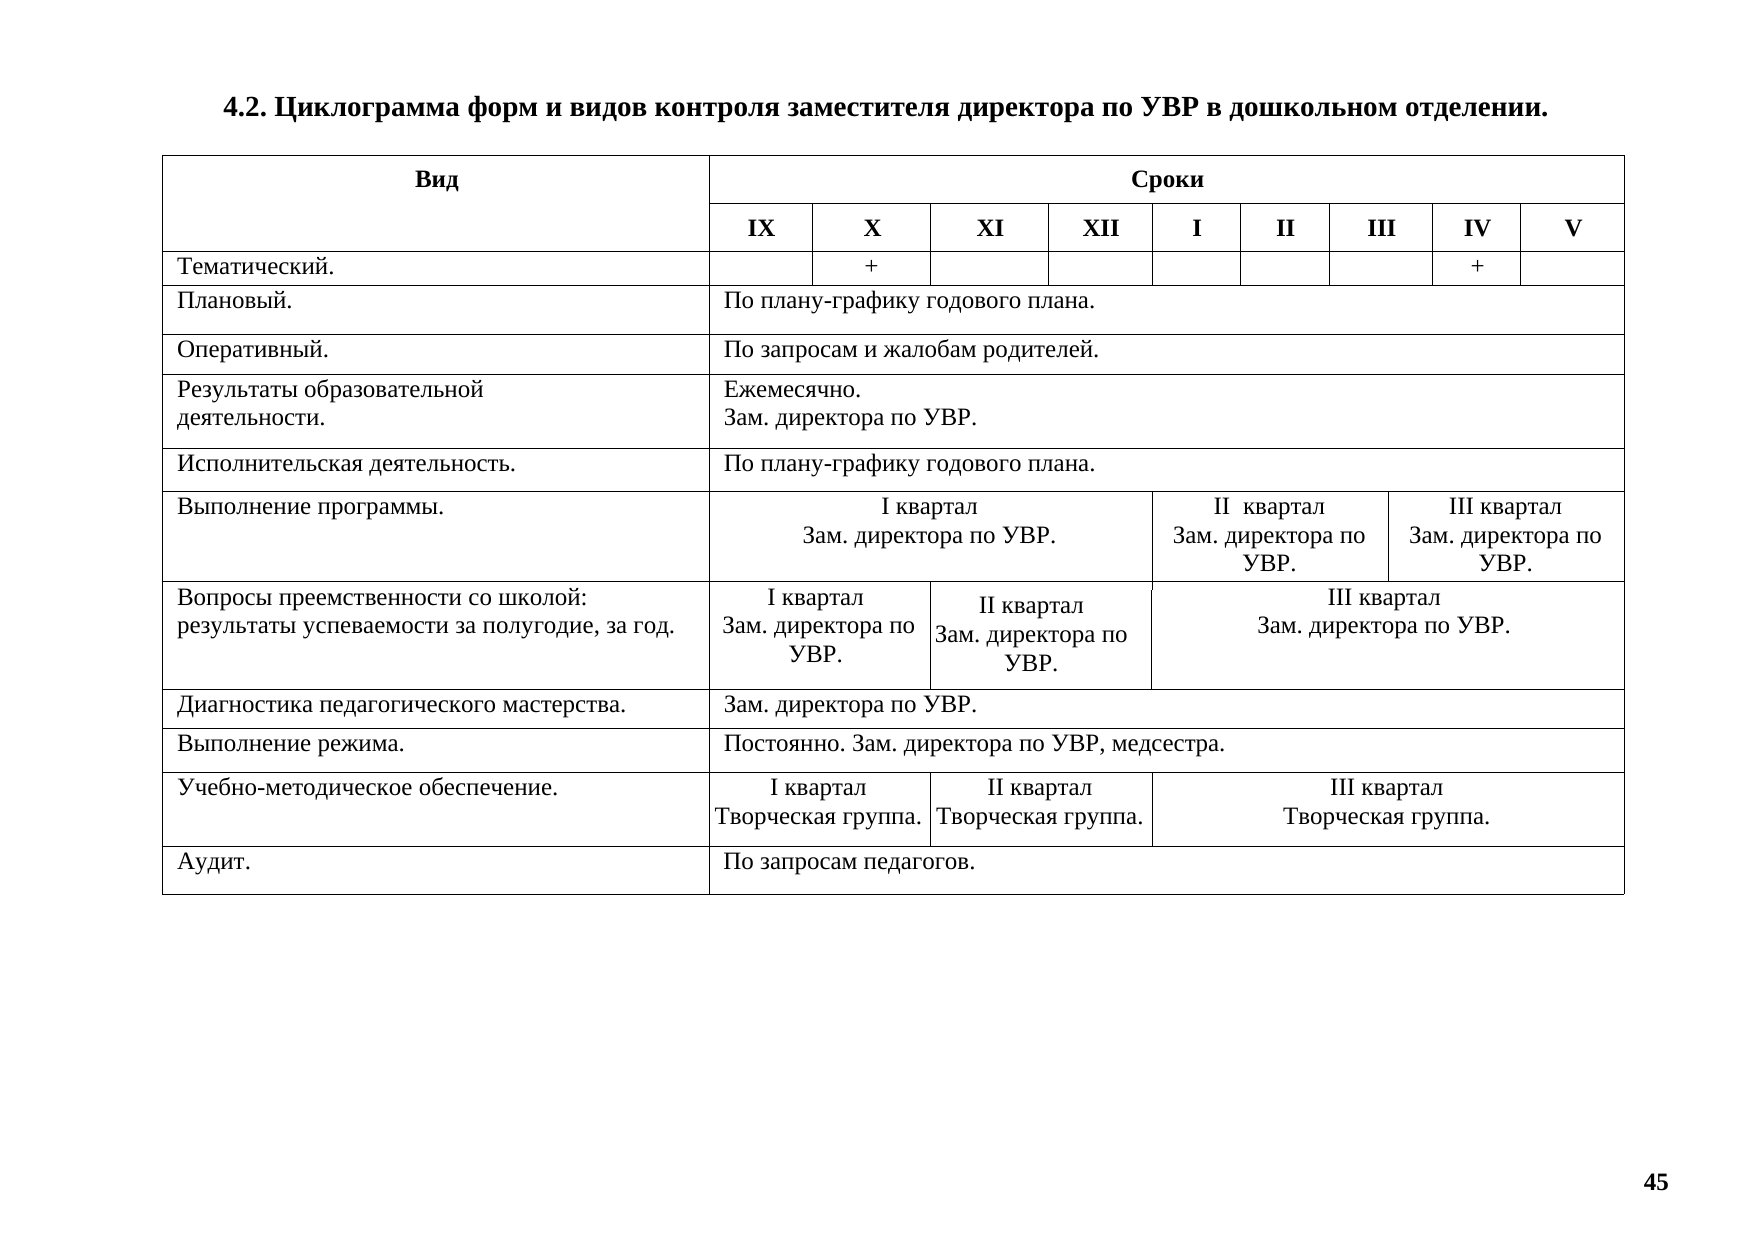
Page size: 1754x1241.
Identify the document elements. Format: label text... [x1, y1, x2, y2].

table_header Вид [163, 156, 709, 251]
table_cell III квартал Творческая группа. [1153, 773, 1624, 846]
table_cell [1153, 252, 1240, 285]
table_cell Исполнительская деятельность. [163, 449, 709, 491]
table_cell По плану-графику годового плана. [710, 449, 1624, 491]
table_header Сроки [710, 156, 1624, 203]
table_cell Ежемесячно. Зам. директора по УВР. [710, 375, 1624, 448]
table_cell X [813, 204, 930, 251]
table_cell [710, 252, 812, 285]
table_cell Выполнение режима. [163, 729, 709, 772]
table_cell II квартал Зам. директора по УВР. [1153, 492, 1388, 581]
table_cell XI [931, 204, 1048, 251]
table_cell III [1330, 204, 1432, 251]
table_cell + [1433, 252, 1520, 285]
table_cell Вопросы преемственности со школой: результаты успеваемости за полугодие, за год. [163, 582, 709, 689]
table_cell Оперативный. [163, 335, 709, 373]
table_cell Постоянно. Зам. директора по УВР, медсестра. [710, 729, 1624, 772]
table_cell XII [1049, 204, 1152, 251]
table_cell III квартал Зам. директора по УВР. [1389, 492, 1624, 581]
table_cell I квартал Творческая группа. [710, 773, 930, 846]
table_cell I [1153, 204, 1240, 251]
table_cell По плану-графику годового плана. [710, 286, 1624, 333]
table_cell Учебно-методическое обеспечение. [163, 773, 709, 846]
table_cell [1241, 252, 1329, 285]
table_cell III квартал Зам. директора по УВР. [1152, 582, 1624, 689]
table_cell IV [1433, 204, 1520, 251]
table_cell [931, 252, 1048, 285]
table_cell [1330, 252, 1432, 285]
table_cell V [1521, 204, 1624, 251]
table_cell Выполнение программы. [163, 492, 709, 581]
table_cell IX [710, 204, 812, 251]
table_cell По запросам педагогов. [710, 847, 1624, 894]
table_cell По запросам и жалобам родителей. [710, 335, 1624, 373]
text 4.2. Циклограмма форм и видов контроля заместителя директора по УВР в дошкольном отделении. [88, 89, 1683, 122]
table_cell I квартал Зам. директора по УВР. [710, 582, 930, 689]
table_cell I квартал Зам. директора по УВР. [710, 492, 1152, 581]
table_cell Тематический. [163, 252, 709, 285]
table_cell II квартал Творческая группа. [931, 773, 1152, 846]
table_cell Диагностика педагогического мастерства. [163, 690, 709, 728]
table_cell Результаты образовательной деятельности. [163, 375, 709, 448]
table_cell [1521, 252, 1624, 285]
table_cell II [1241, 204, 1329, 251]
table_cell + [813, 252, 930, 285]
table_cell Зам. директора по УВР. [710, 690, 1624, 728]
table_cell [1049, 252, 1152, 285]
table_cell II квартал Зам. директора по УВР. [931, 590, 1151, 689]
table_cell [931, 582, 1152, 590]
table_cell Плановый. [163, 286, 709, 333]
table_cell Аудит. [163, 847, 709, 894]
